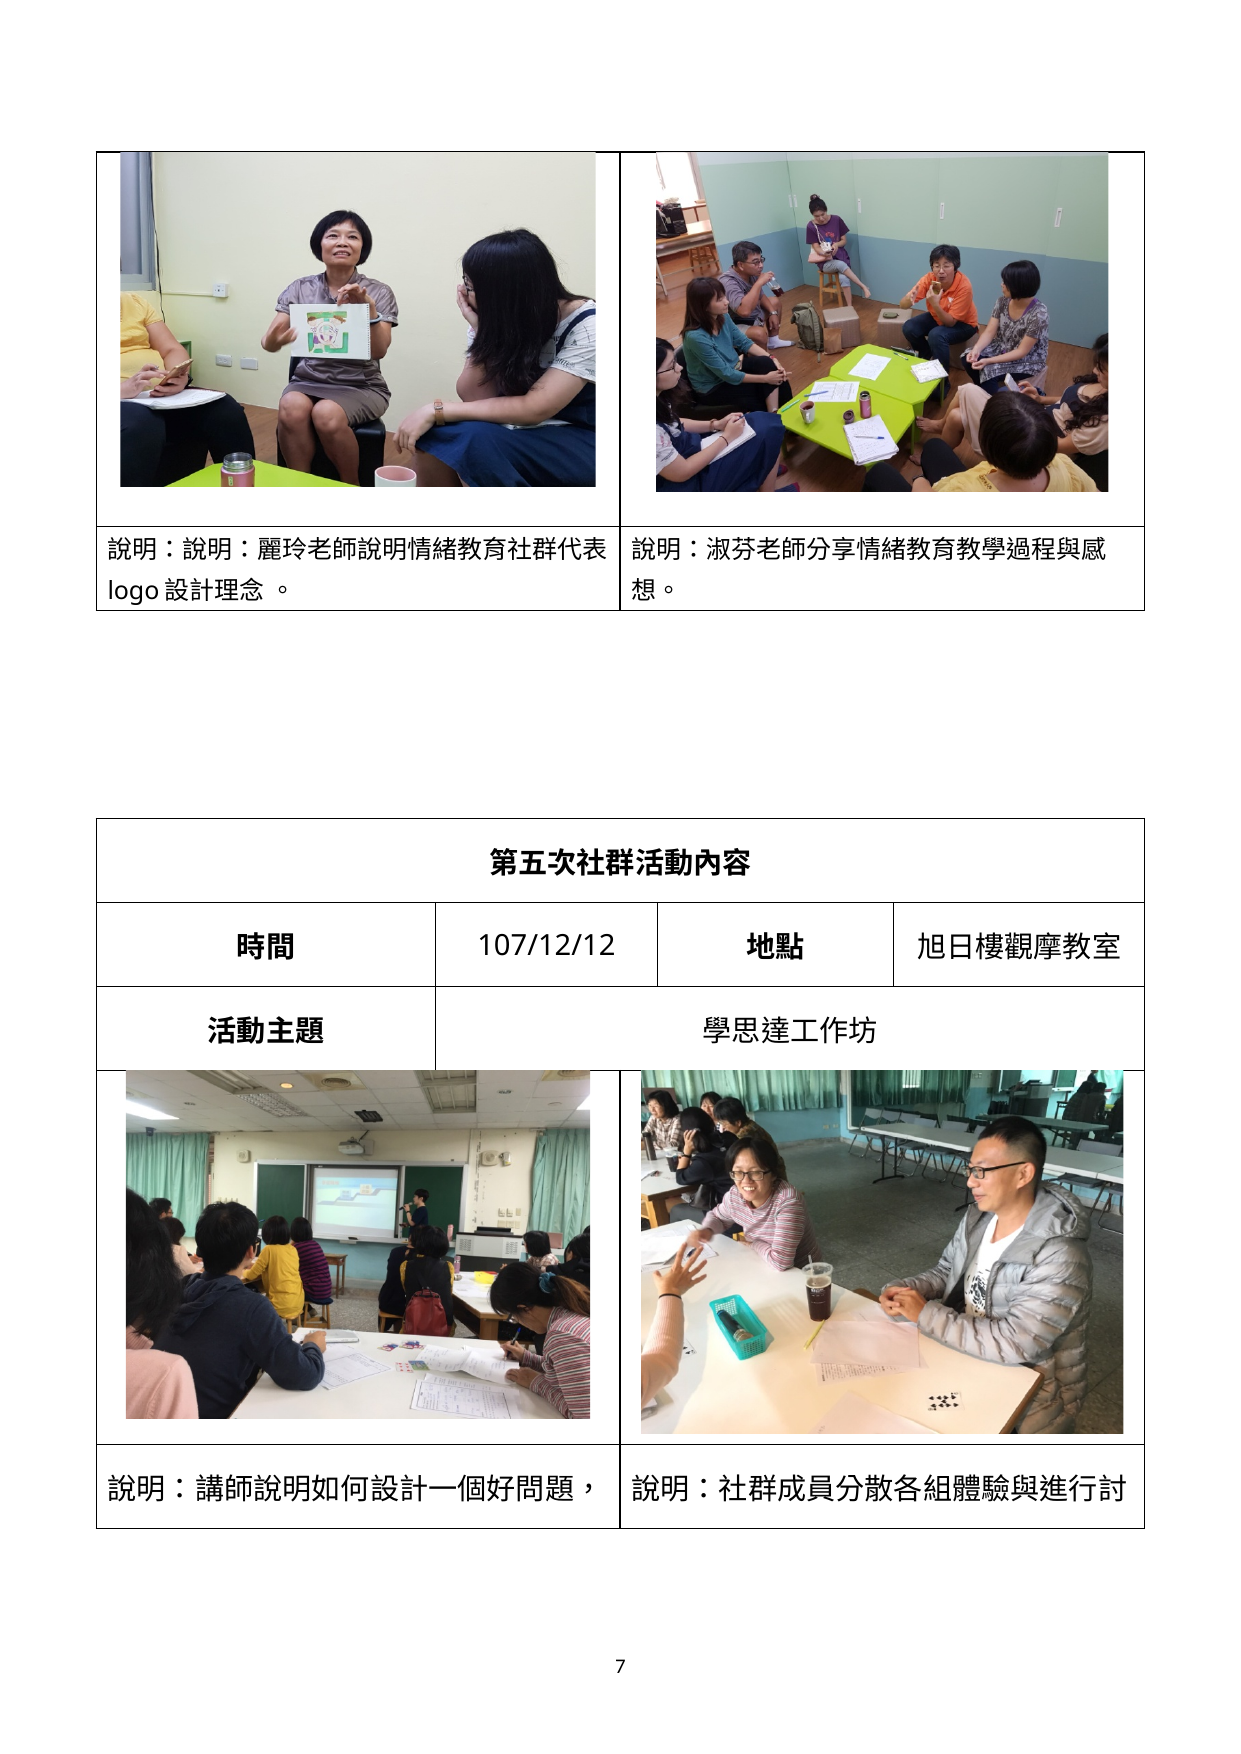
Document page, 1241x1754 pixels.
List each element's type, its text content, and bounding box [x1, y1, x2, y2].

table_cell 107/12/12 [436, 903, 657, 986]
table_cell 說明：說明：麗玲老師說明情緒教育社群代表logo設計理念 。 [97, 527, 619, 609]
picture [656, 152, 1109, 492]
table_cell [97, 1445, 619, 1528]
table_cell 地點 [658, 903, 893, 986]
table_cell 說明：淑芬老師分享情緒教育教學過程與感想。 [621, 527, 1144, 609]
table_cell [97, 153, 619, 526]
table_cell [621, 1071, 1144, 1444]
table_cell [621, 1445, 1144, 1528]
table_cell 時間 [97, 903, 435, 986]
picture [125, 1070, 591, 1419]
table_cell [97, 1071, 619, 1444]
table_cell [621, 153, 1144, 526]
table_header 第五次社群活動內容 [97, 819, 1144, 902]
table_cell 旭日樓觀摩教室 [894, 903, 1144, 986]
table_cell 活動主題 [97, 987, 435, 1070]
picture [120, 152, 596, 487]
table_cell 學思達工作坊 [436, 987, 1144, 1070]
picture [641, 1070, 1124, 1434]
